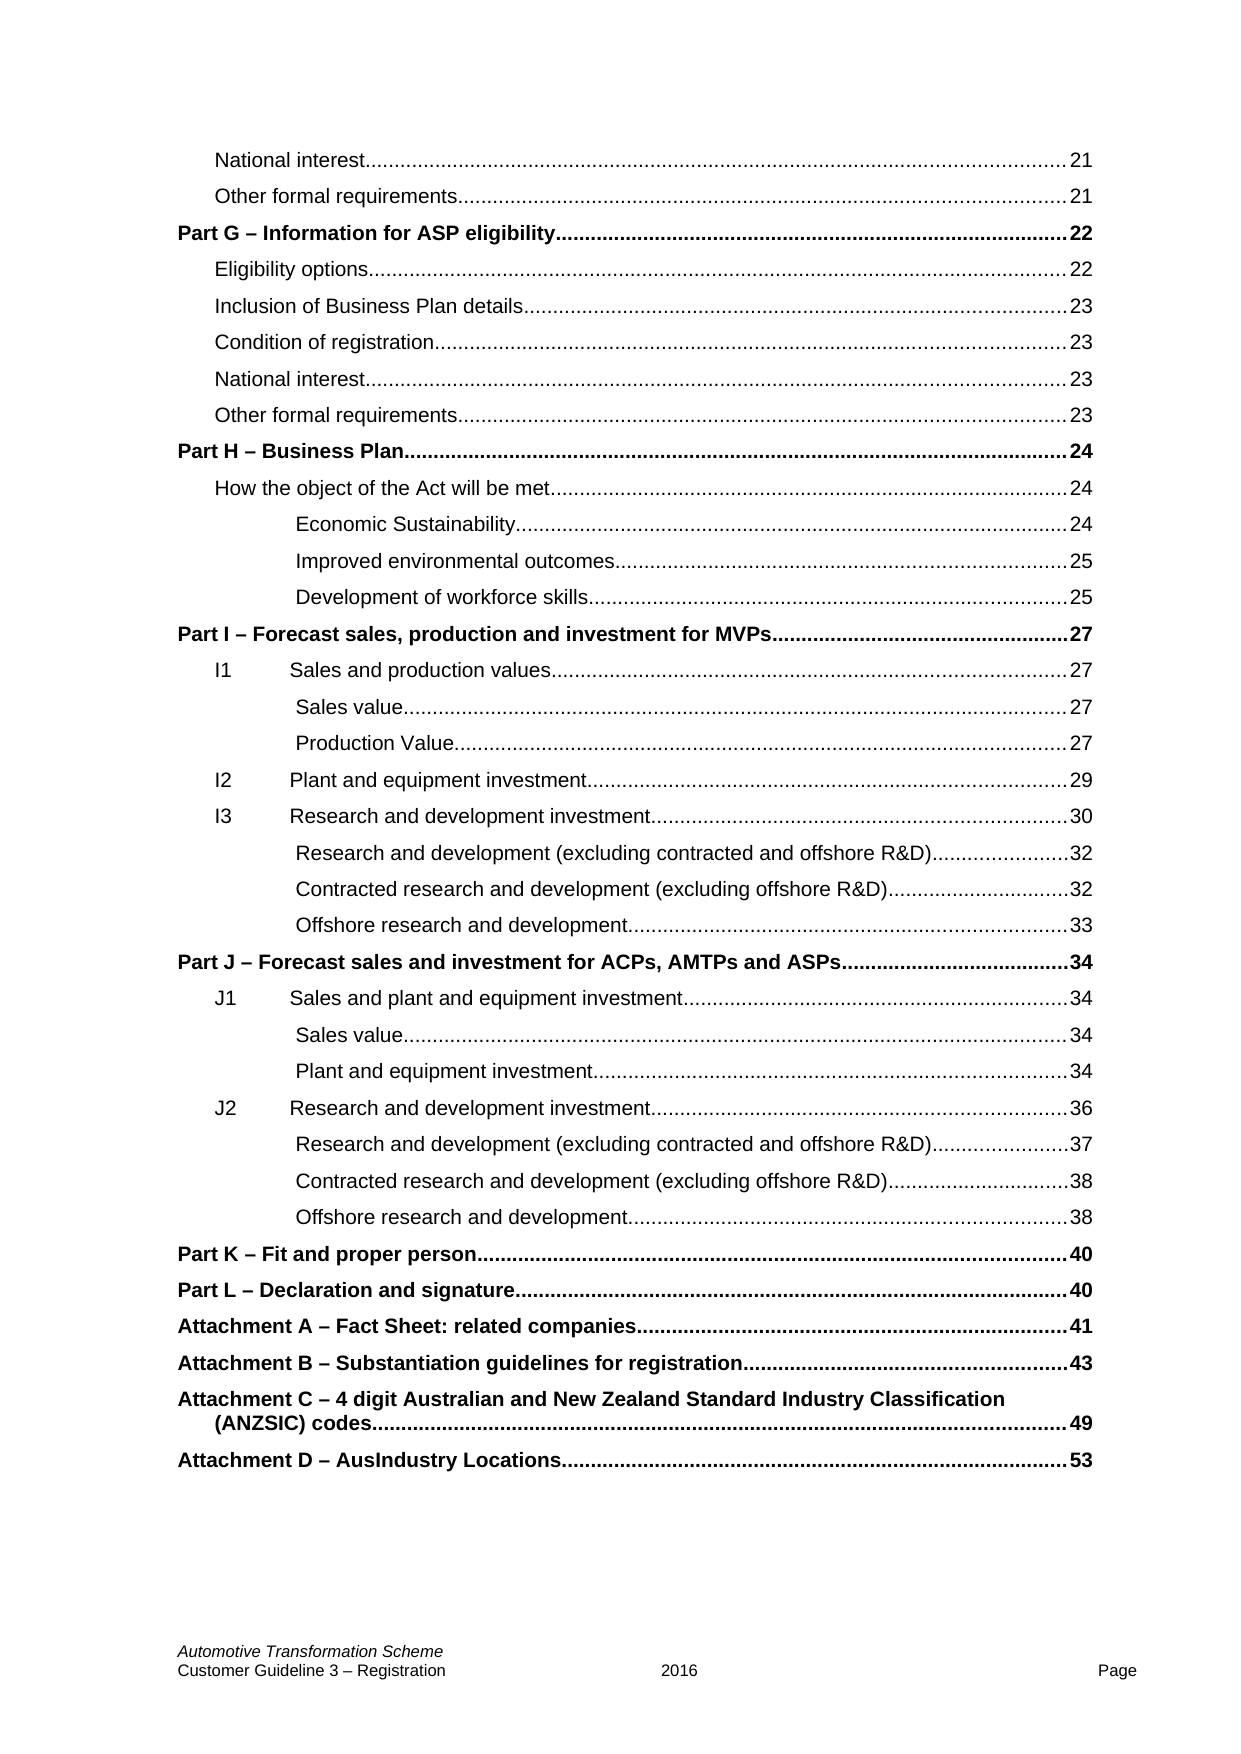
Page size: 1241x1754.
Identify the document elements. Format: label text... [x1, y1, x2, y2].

text Sales value 34 [295, 1023, 1092, 1047]
text Attachment A – Fact Sheet: related companies 41 [177, 1314, 1092, 1338]
text Condition of registration 23 [214, 330, 1092, 354]
text National interest 21 [214, 148, 1092, 172]
text Inclusion of Business Plan details 23 [214, 293, 1092, 317]
text Part H – Business Plan 24 [177, 439, 1092, 463]
text Attachment D – AusIndustry Locations 53 [177, 1448, 1092, 1472]
text Contracted research and development (excluding offshore R&D) 38 [295, 1168, 1092, 1192]
text Part J – Forecast sales and investment for ACPs, AMTPs and ASPs 34 [177, 950, 1092, 974]
text National interest 23 [214, 366, 1092, 390]
text Development of workforce skills 25 [295, 585, 1092, 609]
text Attachment B – Substantiation guidelines for registration 43 [177, 1351, 1092, 1375]
text Plant and equipment investment 34 [295, 1059, 1092, 1083]
text Improved environmental outcomes 25 [295, 549, 1092, 573]
text Part L – Declaration and signature 40 [177, 1278, 1092, 1302]
text Offshore research and development 33 [295, 913, 1092, 937]
text Sales value 27 [295, 694, 1092, 718]
text Part I – Forecast sales, production and investment for MVPs 27 [177, 622, 1092, 646]
text I1 Sales and production values 27 [214, 658, 1092, 682]
text J1 Sales and plant and equipment investment 34 [214, 986, 1092, 1010]
text Research and development (excluding contracted and offshore R&D) 32 [295, 840, 1092, 864]
text I3 Research and development investment 30 [214, 804, 1092, 828]
text Part G – Information for ASP eligibility 22 [177, 221, 1092, 244]
text Part K – Fit and proper person 40 [177, 1241, 1092, 1265]
text Other formal requirements 21 [214, 184, 1092, 208]
text Attachment C – 4 digit Australian and New Zealand Standard Industry Classification (ANZSIC) codes 49 [177, 1387, 1092, 1435]
text J2 Research and development investment 36 [214, 1096, 1092, 1119]
text Contracted research and development (excluding offshore R&D) 32 [295, 877, 1092, 901]
text How the object of the Act will be met 24 [214, 476, 1092, 500]
text Other formal requirements 23 [214, 403, 1092, 427]
text Production Value 27 [295, 731, 1092, 755]
text Eligibility options 22 [214, 257, 1092, 281]
text Economic Sustainability 24 [295, 512, 1092, 536]
text Offshore research and development 38 [295, 1205, 1092, 1229]
text Research and development (excluding contracted and offshore R&D) 37 [295, 1132, 1092, 1156]
text I2 Plant and equipment investment 29 [214, 767, 1092, 791]
